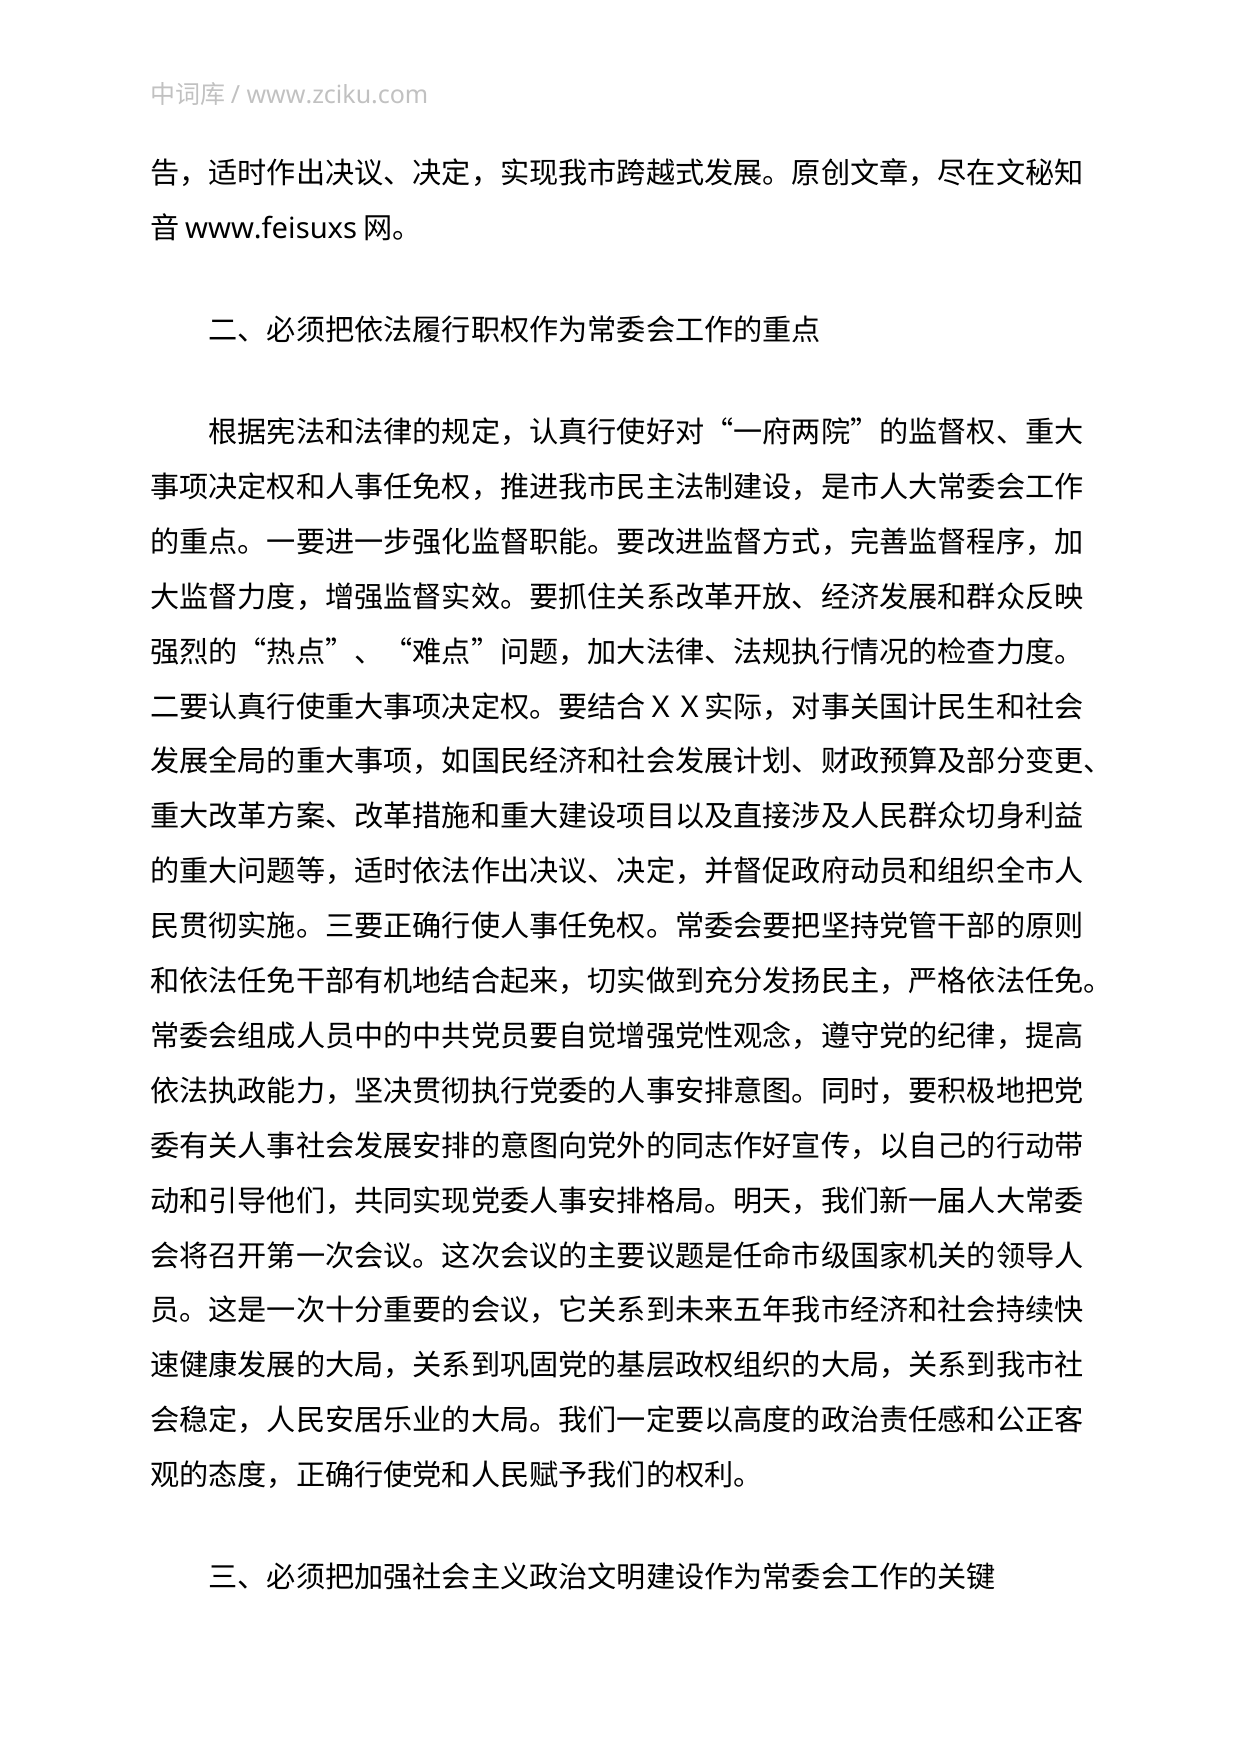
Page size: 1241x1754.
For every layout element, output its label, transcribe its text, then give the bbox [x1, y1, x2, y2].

text 三、必须把加强社会主义政治文明建设作为常委会工作的关键 [150, 1553, 1090, 1596]
text 根据宪法和法律的规定，认真行使好对“一府两院”的监督权、重大事项决定权和人事任免权，推进我市民主法制建设，是市人大常委会工作的重点。一要进一步强化监督职能。要改进监督方式，完善监督程序，加大监督力度，增强监督实效。要抓住关系改革开放、经济发展和群众反映强烈的“热点”、“难点”问题，加大法律、法规执行情况的检查力度。二要认真行使重大事项决定权。要结合ＸＸ实际，对事关国计民生和社会发展全局的重大事项，如国民经济和社会发展计划、财政预算及部分变更、重大改革方案、改革措施和重大建设项目以及直接涉及人民群众切身利益的重大问题等，适时依法作出决议、决定，并督促政府动员和组织全市人民贯彻实施。三要正确行使人事任免权。常委会要把坚持党管干部的原则和依法任免干部有机地结合起来，切实做到充分发扬民主，严格依法任免。常委会组成人员中的中共党员要自觉增强党性观念，遵守党的纪律，提高依法执政能力，坚决贯彻执行党委的人事安排意图。同时，要积极地把党委有关人事社会发展安排的意图向党外的同志作好宣传，以自己的行动带动和引导他们，共同实现党委人事安排格局。明天，我们新一届人大常委会将召开第一次会议。这次会议的主要议题是任命市级国家机关的领导人员。这是一次十分重要的会议，它关系到未来五年我市经济和社会持续快速健康发展的大局，关系到巩固党的基层政权组织的大局，关系到我市社会稳定，人民安居乐业的大局。我们一定要以高度的政治责任感和公正客观的态度，正确行使党和人民赋予我们的权利。 [150, 409, 1090, 1494]
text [150, 150, 1090, 247]
text 二、必须把依法履行职权作为常委会工作的重点 [150, 307, 1090, 349]
